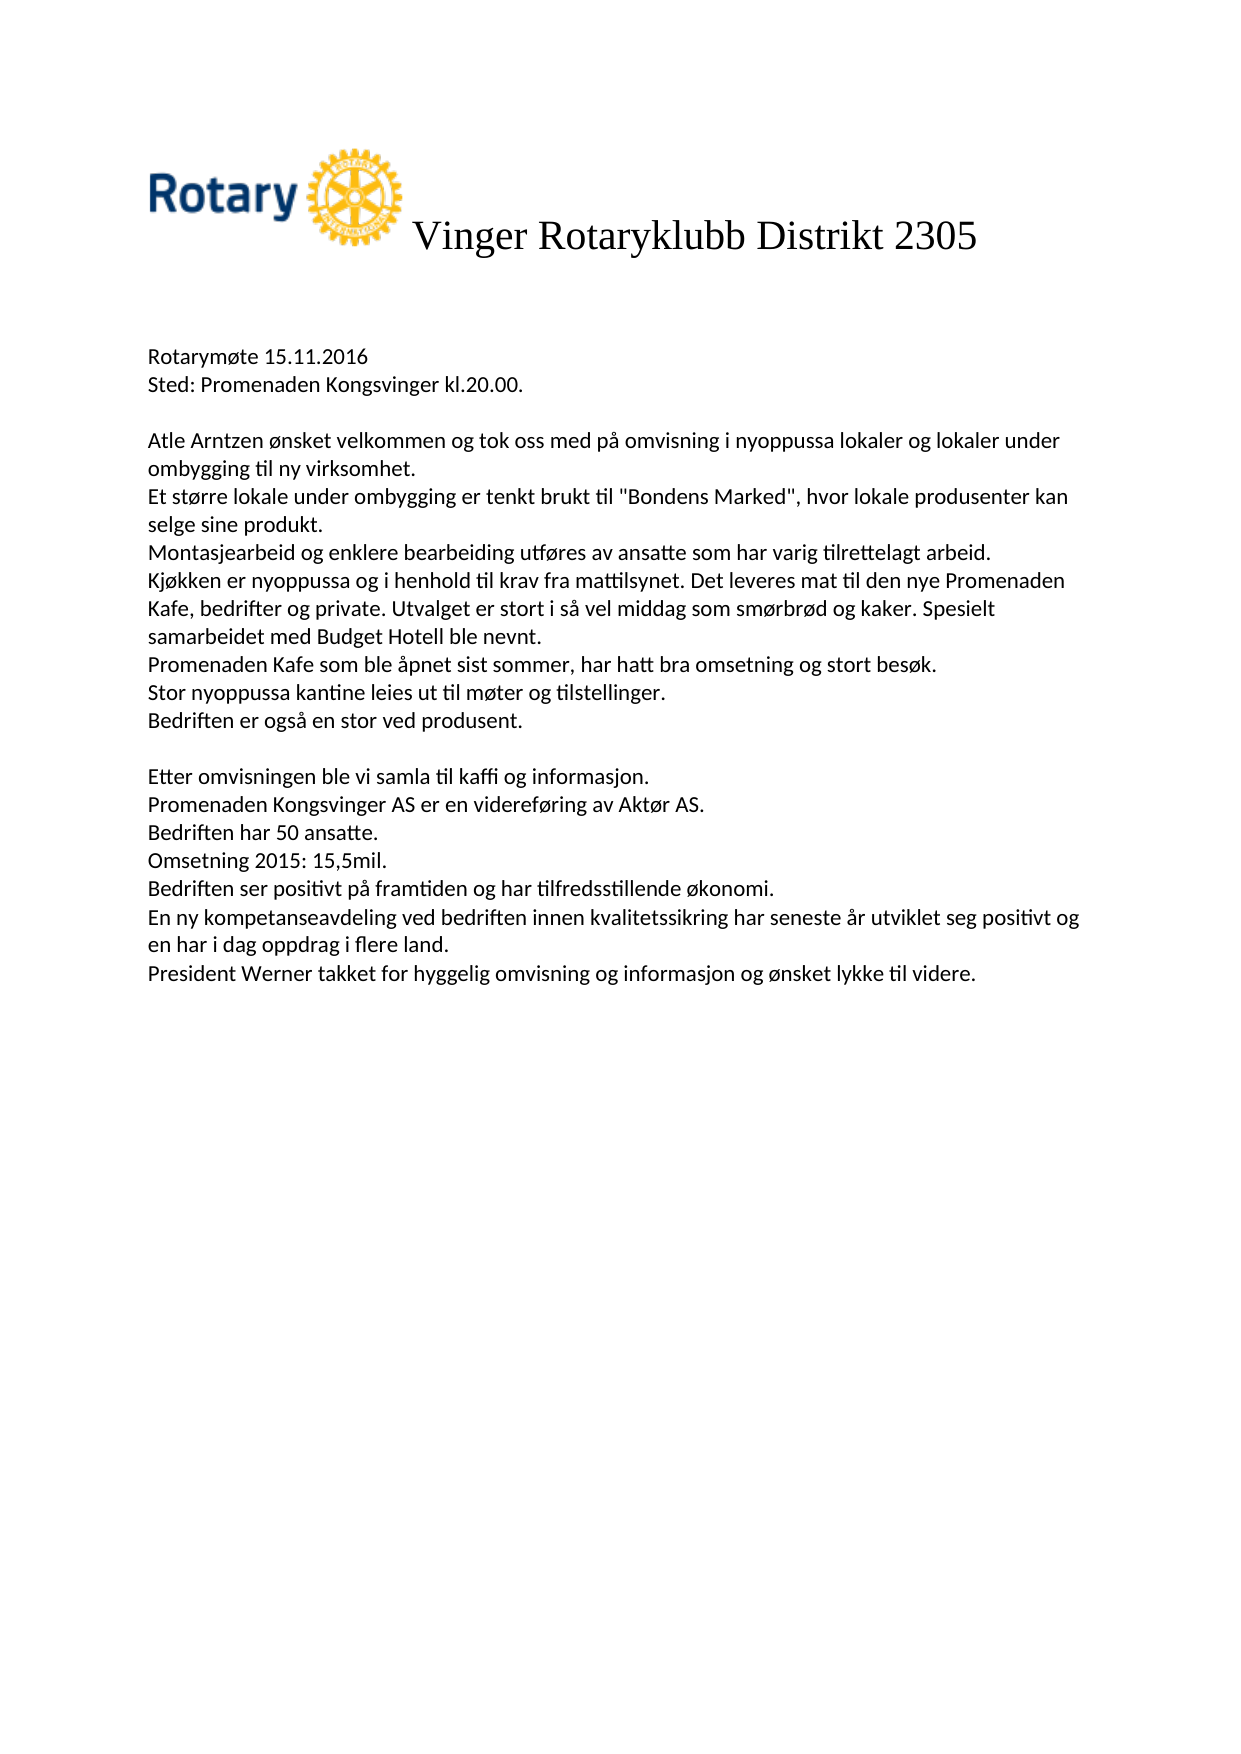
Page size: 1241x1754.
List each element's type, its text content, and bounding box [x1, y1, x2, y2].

text Sted: Promenaden Kongsvinger kl.20.00. [148, 370, 1093, 398]
text Bedriften ser positivt på framtiden og har tilfredsstillende økonomi. [148, 874, 1093, 903]
text Stor nyoppussa kantine leies ut til møter og tilstellinger. [148, 678, 1093, 706]
text Promenaden Kongsvinger AS er en videreføring av Aktør AS. [148, 791, 1093, 818]
text Atle Arntzen ønsket velkommen og tok oss med på omvisning i nyoppussa lokaler og lokaler under ombygging til ny virksomhet. [148, 426, 1093, 482]
picture [147, 147, 406, 250]
text President Werner takket for hyggelig omvisning og informasjon og ønsket lykke til videre. [148, 959, 1093, 987]
text Omsetning 2015: 15,5mil. [148, 847, 1093, 874]
text Bedriften har 50 ansatte. [148, 818, 1093, 847]
text Rotarymøte 15.11.2016 [148, 342, 1093, 370]
text En ny kompetanseavdeling ved bedriften innen kvalitetssikring har seneste år utviklet seg positivt og en har i dag oppdrag i flere land. [148, 903, 1093, 959]
text Montasjearbeid og enklere bearbeiding utføres av ansatte som har varig tilrettelagt arbeid. [148, 538, 1093, 566]
text Etter omvisningen ble vi samla til kaffi og informasjon. [148, 762, 1093, 791]
text Bedriften er også en stor ved produsent. [148, 706, 1093, 734]
text Kjøkken er nyoppussa og i henhold til krav fra mattilsynet. Det leveres mat til den nye Promenaden Kafe, bedrifter og private. Utvalget er stort i så vel middag som smørbrød og kaker. Spesielt samarbeidet med Budget Hotell ble nevnt. [148, 566, 1093, 650]
text Et større lokale under ombygging er tenkt brukt til "Bondens Marked", hvor lokale produsenter kan selge sine produkt. [148, 482, 1093, 538]
text Promenaden Kafe som ble åpnet sist sommer, har hatt bra omsetning og stort besøk. [148, 650, 1093, 678]
